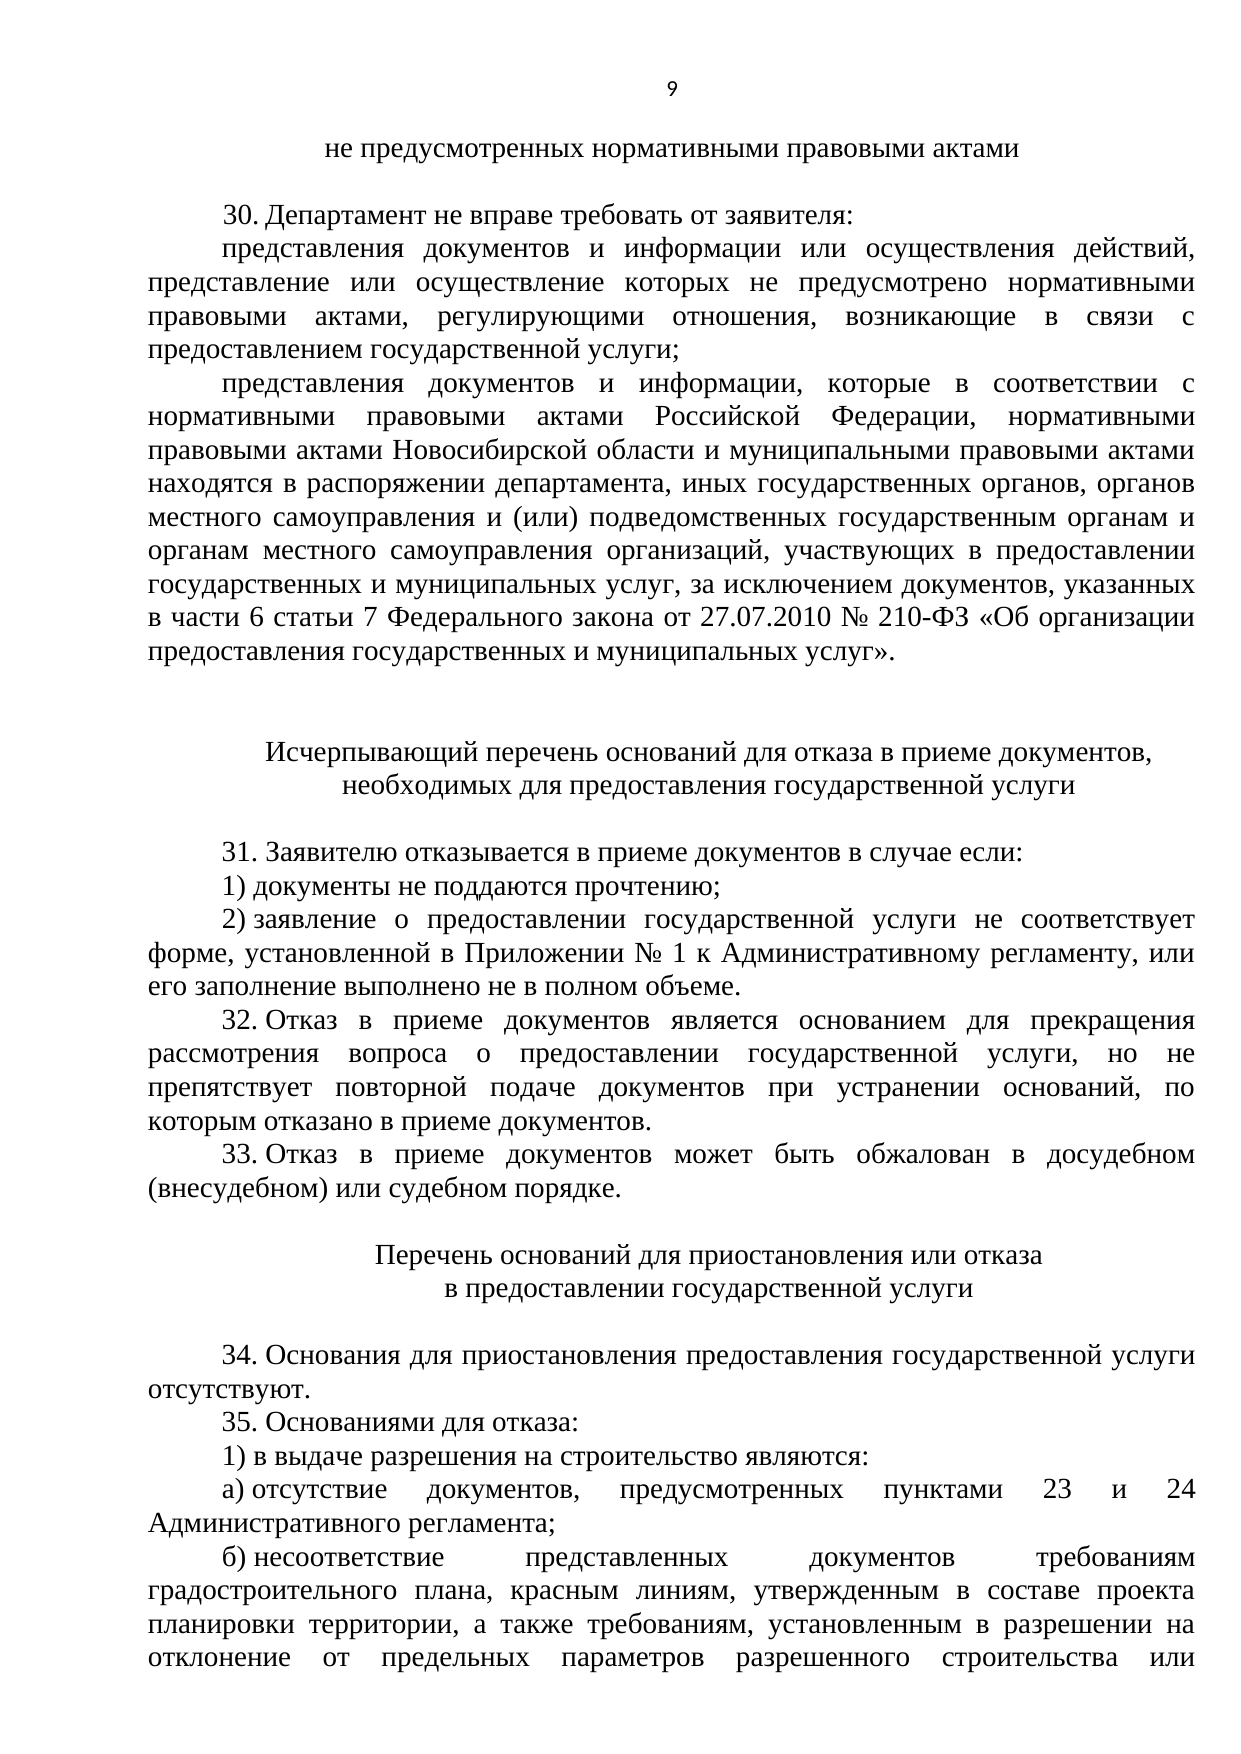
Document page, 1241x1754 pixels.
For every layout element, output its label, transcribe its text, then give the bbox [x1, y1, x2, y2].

text необходимых для предоставления государственной услуги [148, 767, 1196, 801]
text 30. Департамент не вправе требовать от заявителя: [223, 197, 1196, 231]
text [148, 1539, 1196, 1673]
text представления документов и информации, которые в соответствии с нормативными правовыми актами Российской Федерации, нормативными правовыми актами Новосибирской области и муниципальными правовыми актами находятся в распоряжении департамента, иных государственных органов, органов местного самоуправления и (или) подведомственных государственным органам и органам местного самоуправления организаций, участвующих в предоставлении государственных и муниципальных услуг, за исключением документов, указанных в части 6 статьи 7 Федерального закона от 27.07.2010 № 210-ФЗ «Об организации предоставления государственных и муниципальных услуг». [148, 365, 1196, 667]
text 32. Отказ в приеме документов является основанием для прекращения рассмотрения вопроса о предоставлении государственной услуги, но не препятствует повторной подаче документов при устранении оснований, по которым отказано в приеме документов. [148, 1002, 1196, 1136]
text Исчерпывающий перечень оснований для отказа в приеме документов, [148, 734, 1196, 767]
text представления документов и информации или осуществления действий, представление или осуществление которых не предусмотрено нормативными правовыми актами, регулирующими отношения, возникающие в связи с предоставлением государственной услуги; [148, 231, 1196, 365]
text 31. Заявителю отказывается в приеме документов в случае если: [148, 834, 1196, 868]
text Перечень оснований для приостановления или отказа [148, 1237, 1196, 1270]
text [148, 130, 1196, 163]
text 35. Основаниями для отказа: [148, 1404, 1196, 1438]
text 33. Отказ в приеме документов может быть обжалован в досудебном (внесудебном) или судебном порядке. [148, 1136, 1196, 1203]
text а) отсутствие документов, предусмотренных пунктами 23 и 24 Административного регламента; [148, 1472, 1196, 1539]
text 34. Основания для приостановления предоставления государственной услуги отсутствуют. [148, 1337, 1196, 1404]
text 1) документы не поддаются прочтению; [148, 868, 1196, 901]
text в предоставлении государственной услуги [148, 1270, 1196, 1304]
list 1) в выдаче разрешения на строительство являются: [148, 1438, 1196, 1472]
text 2) заявление о предоставлении государственной услуги не соответствует форме, установленной в Приложении № 1 к Административному регламенту, или его заполнение выполнено не в полном объеме. [148, 901, 1196, 1002]
